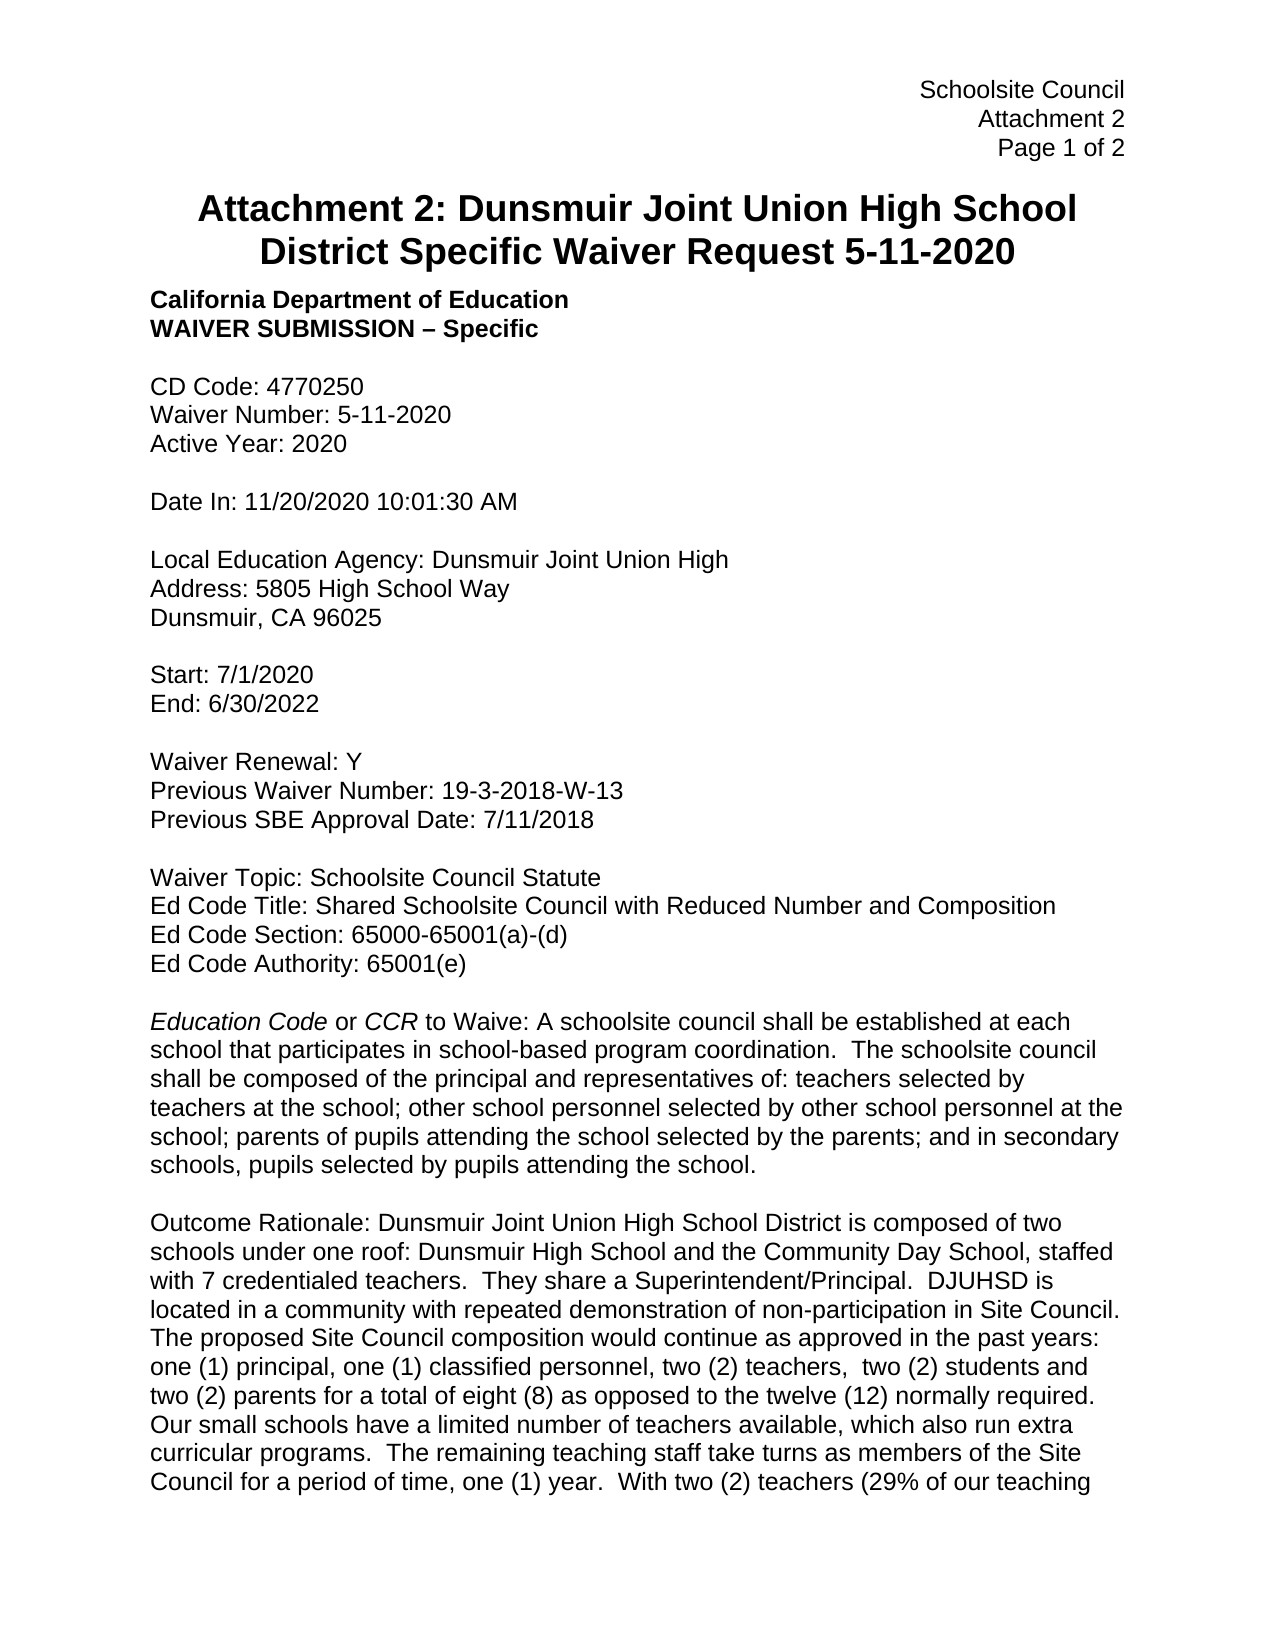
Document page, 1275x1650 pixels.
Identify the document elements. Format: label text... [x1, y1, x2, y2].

text Start: 7/1/2020 [150, 660, 1125, 689]
text Ed Code Title: Shared Schoolsite Council with Reduced Number and Composition [150, 891, 1125, 920]
text WAIVER SUBMISSION – Specific [150, 314, 1125, 342]
text Waiver Number: 5-11-2020 [150, 400, 1125, 429]
text Previous Waiver Number: 19-3-2018-W-13 [150, 776, 1125, 804]
text Waiver Renewal: Y [150, 747, 1125, 776]
text Active Year: 2020 [150, 429, 1125, 458]
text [150, 1208, 1125, 1496]
text Local Education Agency: Dunsmuir Joint Union High [150, 545, 1125, 574]
text Previous SBE Approval Date: 7/11/2018 [150, 804, 1125, 833]
text Education Code or CCR to Waive: A schoolsite council shall be established at each school that participates in school-based program coordination. The schoolsite council shall be composed of the principal and representatives of: teachers selected by teachers at the school; other school personnel selected by other school personnel at the school; parents of pupils attending the school selected by the parents; and in secondary schools, pupils selected by pupils attending the school. [757, 1007, 1125, 1179]
text Waiver Topic: Schoolsite Council Statute [150, 862, 1125, 891]
text Ed Code Authority: 65001(e) [150, 949, 1125, 977]
text Date In: 11/20/2020 10:01:30 AM [150, 487, 1125, 516]
text California Department of Education [150, 285, 1125, 314]
text Ed Code Section: 65000-65001(a)-(d) [150, 920, 1125, 949]
text CD Code: 4770250 [150, 372, 1125, 400]
subtitle Attachment 2: Dunsmuir Joint Union High School District Specific Waiver Request 5-11-2020 [150, 186, 1125, 272]
text Address: 5805 High School Way [150, 574, 1125, 602]
text End: 6/30/2022 [150, 689, 1125, 718]
text Dunsmuir, CA 96025 [150, 602, 1125, 631]
